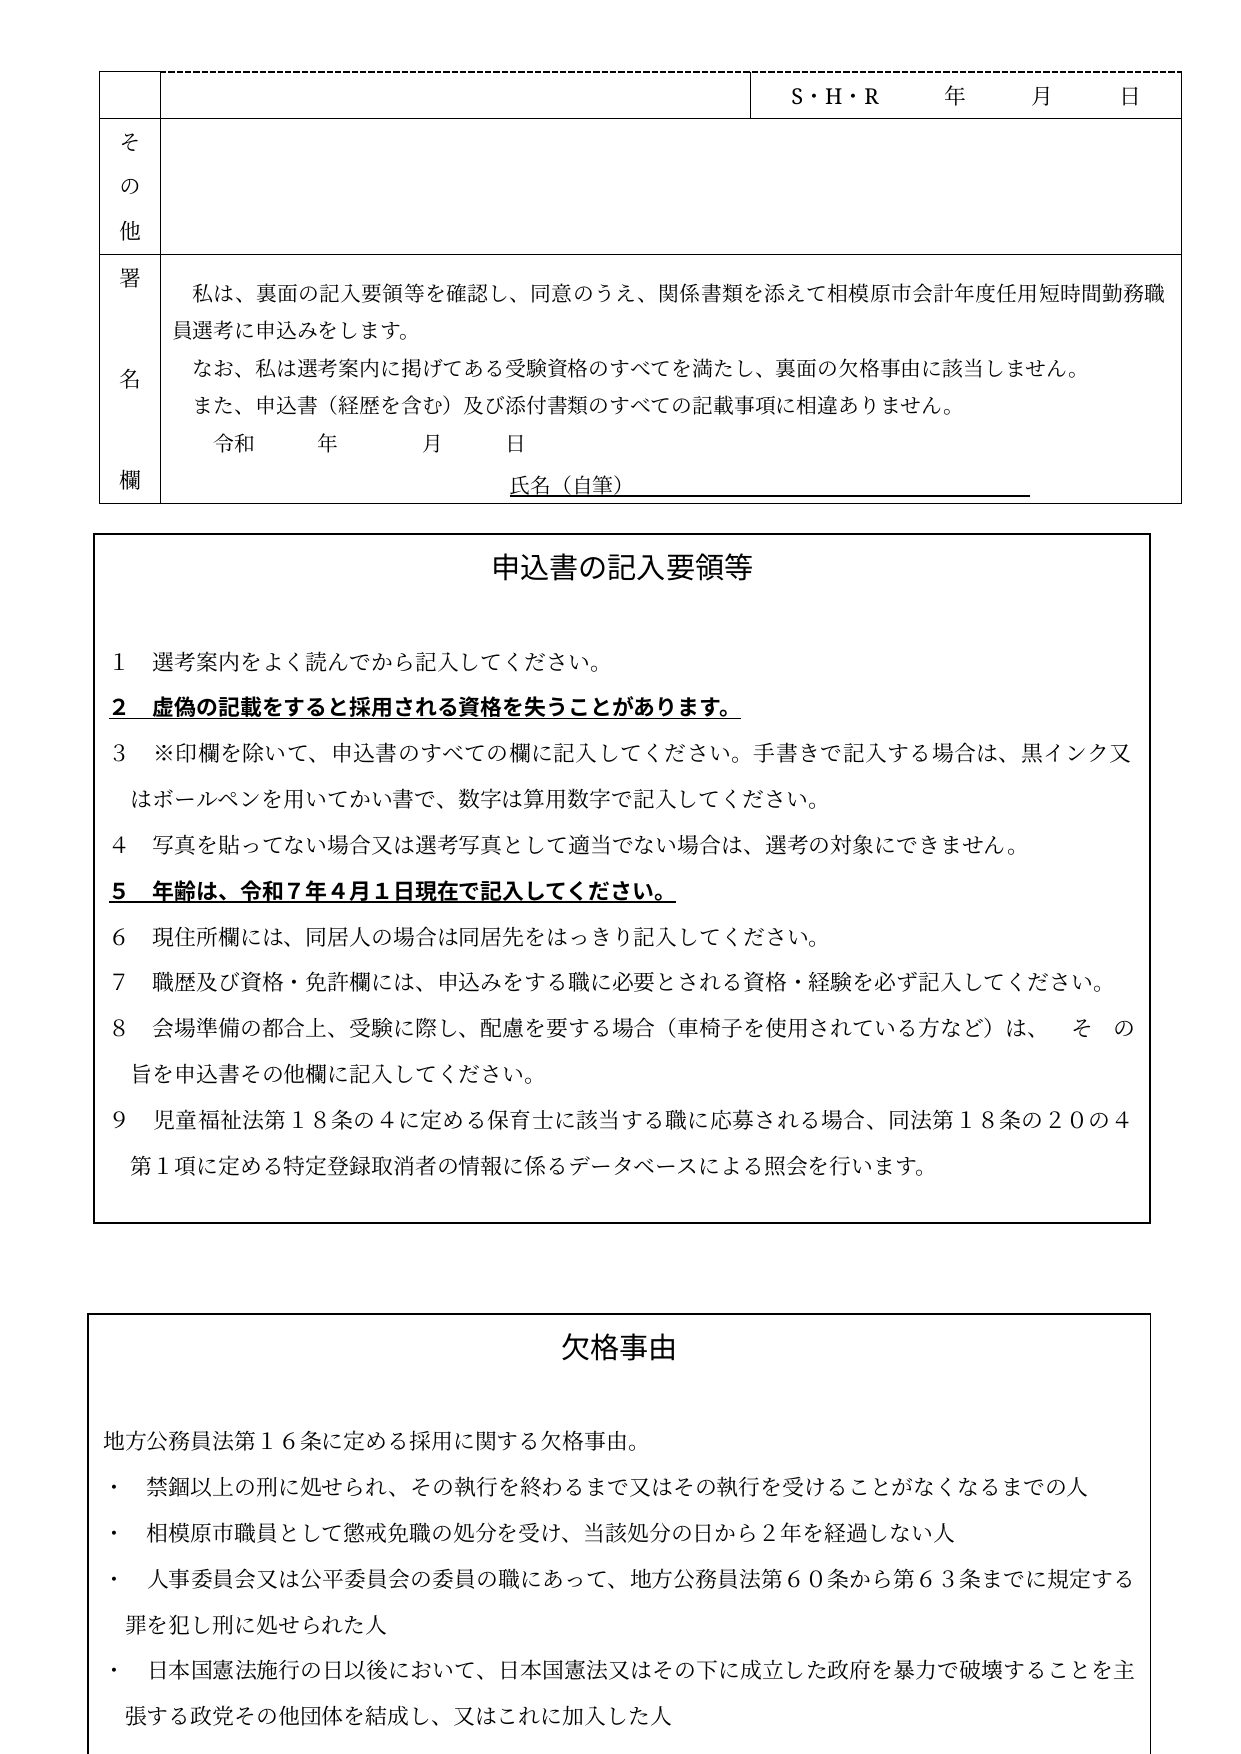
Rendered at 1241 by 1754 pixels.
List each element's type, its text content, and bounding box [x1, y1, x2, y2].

table_cell その他 [100, 119, 160, 254]
table_cell [161, 71, 750, 118]
table_cell 私は、裏面の記入要領等を確認し、同意のうえ、関係書類を添えて相模原市会計年度任用短時間勤務職員選考に申込みをします。 なお、私は選考案内に掲げてある受験資格のすべてを満たし、裏面の欠格事由に該当しません。 また、申込書（経歴を含む）及び添付書類のすべての記載事項に相違ありません。 令和 年 月 日 氏名（自筆） [161, 255, 1181, 503]
table_cell 署名欄 [100, 255, 160, 503]
table_cell S・H・R 年 月 日 [751, 71, 1181, 118]
table_cell [161, 119, 1181, 254]
